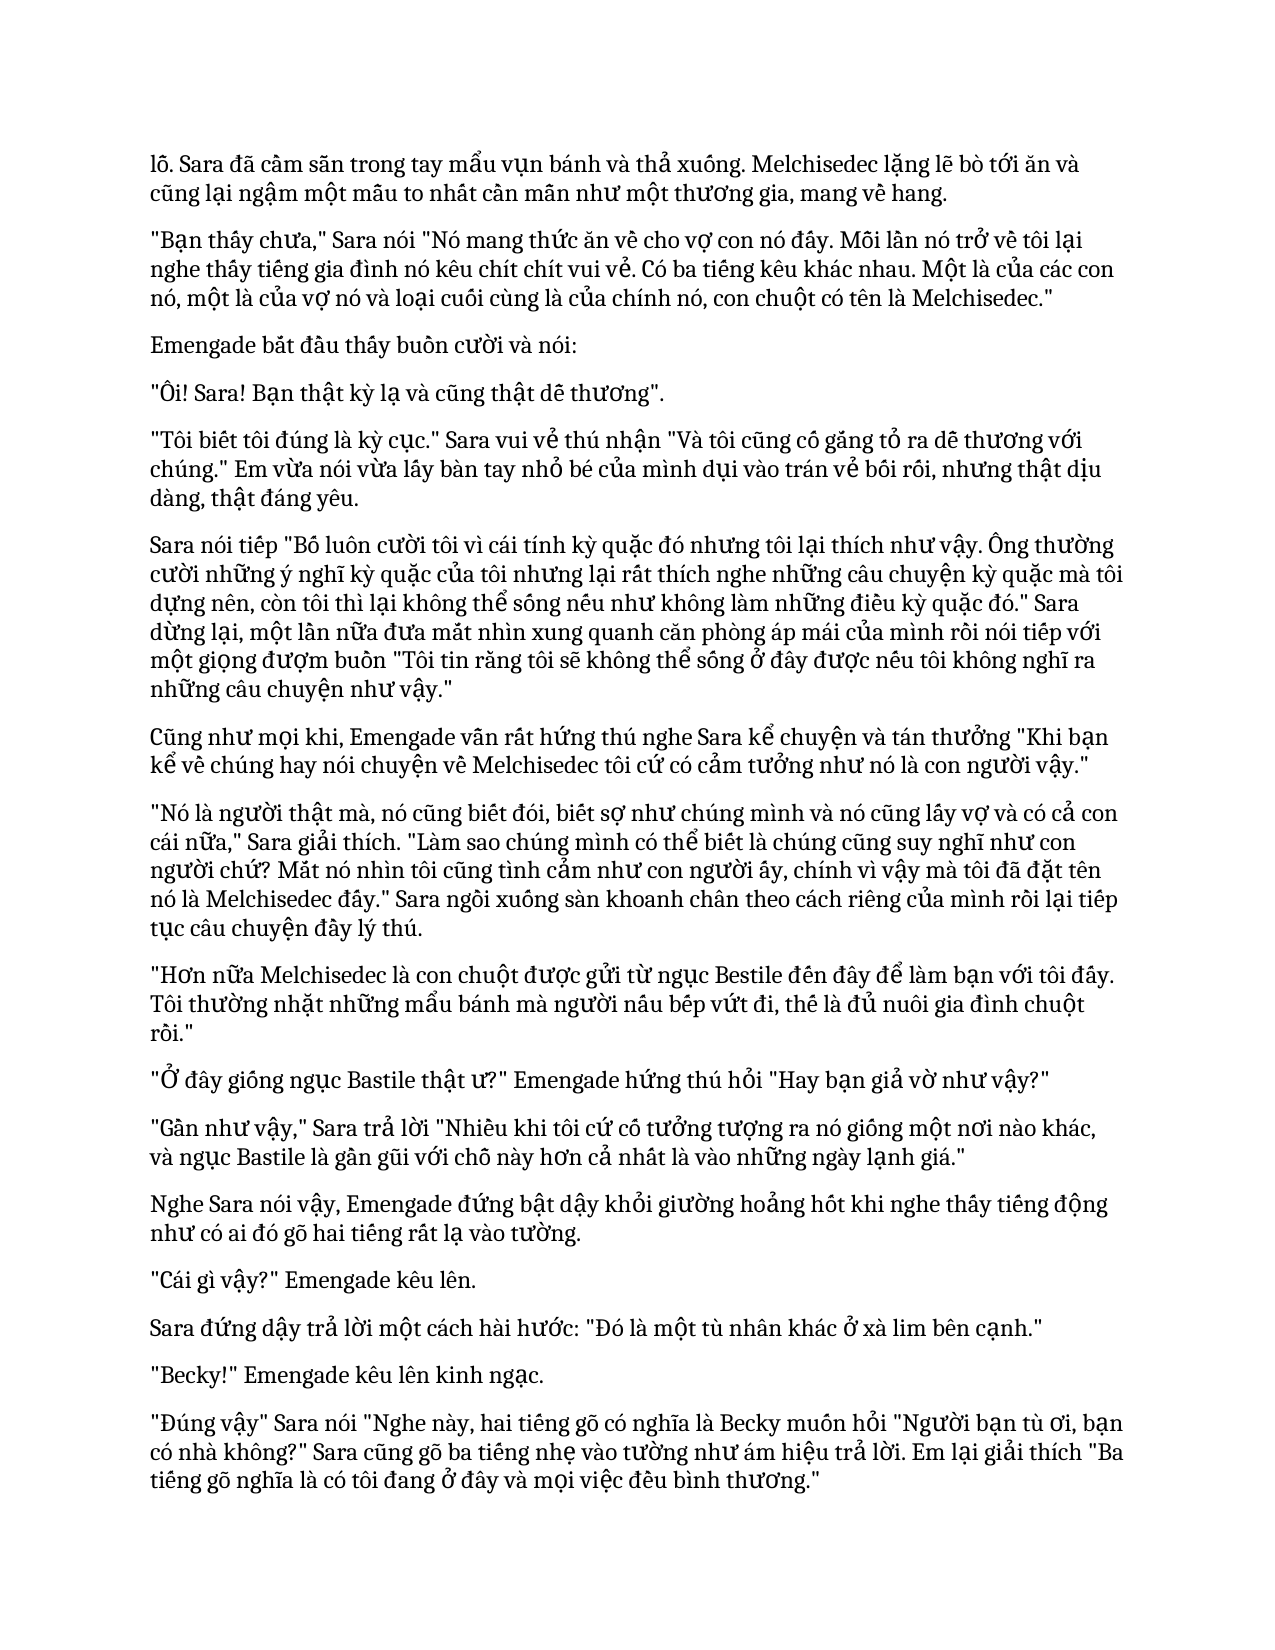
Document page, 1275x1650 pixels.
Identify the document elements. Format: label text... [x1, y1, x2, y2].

text "Nó là người thật mà, nó cũng biết đói, biết sợ như chúng mình và nó cũng lấy vợ và có cả con cái nữa," Sara giải thích. "Làm sao chúng mình có thể biết là chúng cũng suy nghĩ như con người chứ? Mắt nó nhìn tôi cũng tình cảm như con người ấy, chính vì vậy mà tôi đã đặt tên nó là Melchisedec đấy." Sara ngồi xuống sàn khoanh chân theo cách riêng của mình rồi lại tiếp tục câu chuyện đầy lý thú. [150, 799, 1125, 942]
text "Đúng vậy" Sara nói "Nghe này, hai tiếng gõ có nghĩa là Becky muốn hỏi "Người bạn tù ơi, bạn có nhà không?" Sara cũng gõ ba tiếng nhẹ vào tường như ám hiệu trả lời. Em lại giải thích "Ba tiếng gõ nghĩa là có tôi đang ở đây và mọi việc đều bình thương." [150, 1409, 1125, 1495]
text "Becky!" Emengade kêu lên kinh ngạc. [150, 1361, 1125, 1390]
text Sara đứng dậy trả lời một cách hài hước: "Đó là một tù nhân khác ở xà lim bên cạnh." [150, 1314, 1125, 1342]
text "Bạn thấy chưa," Sara nói "Nó mang thức ăn về cho vợ con nó đấy. Mỗi lần nó trở về tôi lại nghe thấy tiếng gia đình nó kêu chít chít vui vẻ. Có ba tiếng kêu khác nhau. Một là của các con nó, một là của vợ nó và loại cuối cùng là của chính nó, con chuột có tên là Melchisedec." [150, 226, 1125, 312]
text Cũng như mọi khi, Emengade vẫn rất hứng thú nghe Sara kể chuyện và tán thưởng "Khi bạn kể về chúng hay nói chuyện về Melchisedec tôi cứ có cảm tưởng như nó là con người vậy." [150, 722, 1125, 780]
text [150, 150, 1125, 207]
text "Tôi biết tôi đúng là kỳ cục." Sara vui vẻ thú nhận "Và tôi cũng cố gắng tỏ ra dễ thương với chúng." Em vừa nói vừa lấy bàn tay nhỏ bé của mình dụi vào trán vẻ bối rối, nhưng thật dịu dàng, thật đáng yêu. [150, 426, 1125, 512]
text Nghe Sara nói vậy, Emengade đứng bật dậy khỏi giường hoảng hốt khi nghe thấy tiếng động như có ai đó gõ hai tiếng rất lạ vào tường. [150, 1190, 1125, 1247]
text "Ở đây giống ngục Bastile thật ư?" Emengade hứng thú hỏi "Hay bạn giả vờ như vậy?" [150, 1066, 1125, 1095]
text Emengade bắt đầu thấy buồn cười và nói: [150, 331, 1125, 360]
text "Ôi! Sara! Bạn thật kỳ lạ và cũng thật dễ thương". [150, 379, 1125, 407]
text "Cái gì vậy?" Emengade kêu lên. [150, 1266, 1125, 1295]
text Sara nói tiếp "Bố luôn cười tôi vì cái tính kỳ quặc đó nhưng tôi lại thích như vậy. Ông thường cười những ý nghĩ kỳ quặc của tôi nhưng lại rất thích nghe những câu chuyện kỳ quặc mà tôi dựng nên, còn tôi thì lại không thể sống nếu như không làm những điều kỳ quặc đó." Sara dừng lại, một lần nữa đưa mắt nhìn xung quanh căn phòng áp mái của mình rồi nói tiếp với một giọng đượm buồn "Tôi tin rằng tôi sẽ không thể sống ở đây được nếu tôi không nghĩ ra những câu chuyện như vậy." [150, 531, 1125, 704]
text "Gần như vậy," Sara trả lời "Nhiều khi tôi cứ cố tưởng tượng ra nó giống một nơi nào khác, và ngục Bastile là gần gũi với chỗ này hơn cả nhất là vào những ngày lạnh giá." [150, 1114, 1125, 1171]
text "Hơn nữa Melchisedec là con chuột được gửi từ ngục Bestile đến đây để làm bạn với tôi đấy. Tôi thường nhặt những mẩu bánh mà người nấu bếp vứt đi, thế là đủ nuôi gia đình chuột rồi." [150, 961, 1125, 1047]
